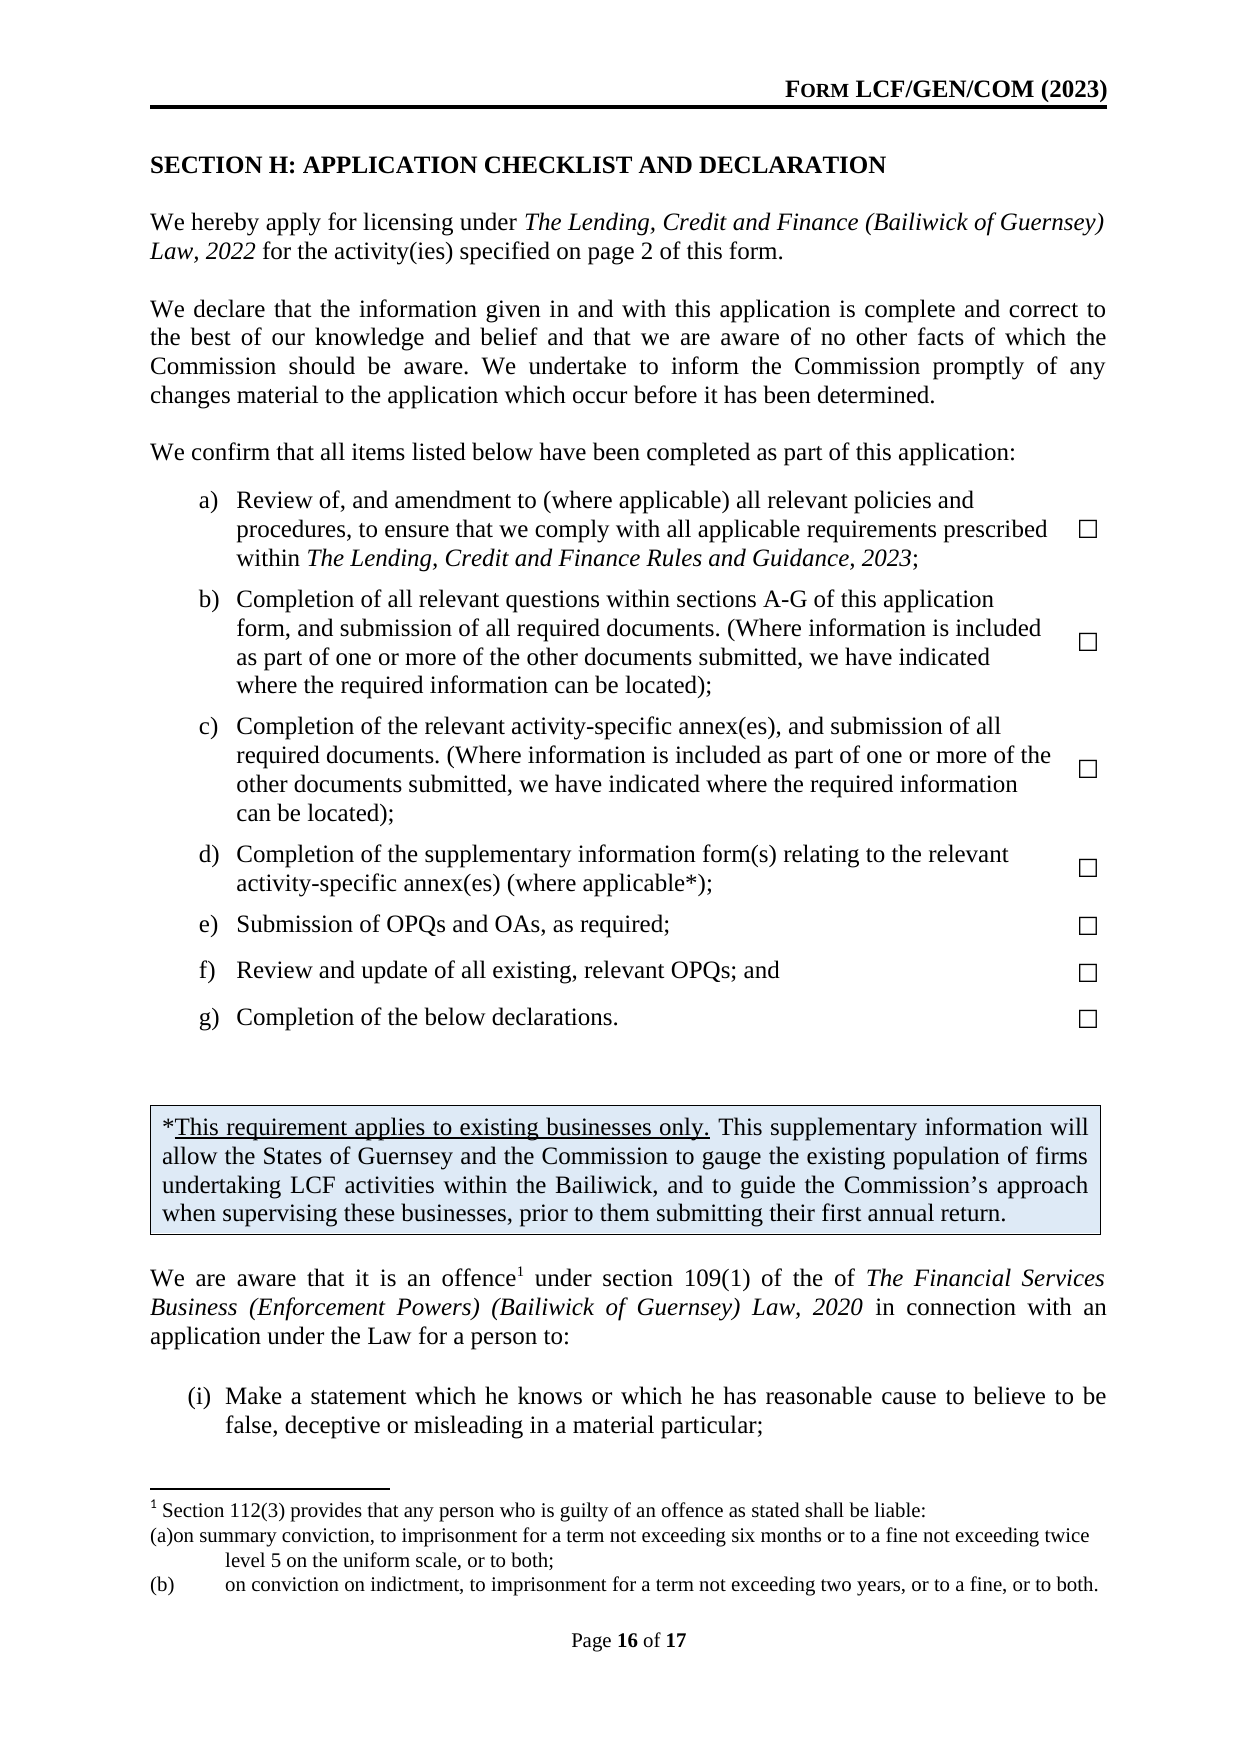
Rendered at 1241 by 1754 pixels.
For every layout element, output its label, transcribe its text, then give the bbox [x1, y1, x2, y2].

text We hereby apply for licensing under The Lending, Credit and Finance (Bailiwick of Guernsey) Law, 2022 for the activity(ies) specified on page 2 of this form. [150, 207, 1107, 265]
text SECTION H: APPLICATION CHECKLIST AND DECLARATION [150, 150, 1107, 179]
table_cell Submission of OPQs and OAs, as required; [150, 909, 1065, 955]
text We declare that the information given in and with this application is complete and correct to the best of our knowledge and belief and that we are aware of no other facts of which the Commission should be aware. We undertake to inform the Commission promptly of any changes material to the application which occur before it has been determined. [150, 294, 1107, 409]
table_cell Review and update of all existing, relevant OPQs; and [150, 955, 1065, 1002]
table_cell Completion of the supplementary information form(s) relating to the relevant activity-specific annex(es) (where applicable*); [150, 839, 1065, 909]
table_cell Completion of the relevant activity-specific annex(es), and submission of all required documents. (Where information is included as part of one or more of the other documents submitted, we have indicated where the required information can be located); [150, 711, 1065, 839]
table_cell Completion of all relevant questions within sections A-G of this application form, and submission of all required documents. (Where information is included as part of one or more of the other documents submitted, we have indicated where the required information can be located); [150, 584, 1065, 711]
list Make a statement which he knows or which he has reasonable cause to believe to be false, deceptive or misleading in a material particular; [187, 1381, 1107, 1439]
table_header Review of, and amendment to (where applicable) all relevant policies and procedures, to ensure that we comply with all applicable requirements prescribed within The Lending, Credit and Finance Rules and Guidance, 2023; [150, 485, 1065, 584]
table_header *This requirement applies to existing businesses only. This supplementary information will allow the States of Guernsey and the Commission to gauge the existing population of firms undertaking LCF activities within the Bailiwick, and to guide the Commission’s approach when supervising these businesses, prior to them submitting their first annual return. [151, 1106, 1100, 1233]
text We are aware that it is an offence under section 109(1) of the of The Financial Services Business (Enforcement Powers) (Bailiwick of Guernsey) Law, 2020 in connection with an application under the Law for a person to: [150, 1263, 1107, 1349]
text We confirm that all items listed below have been completed as part of this application: [150, 437, 1107, 466]
table_cell Completion of the below declarations. [150, 1002, 1065, 1076]
